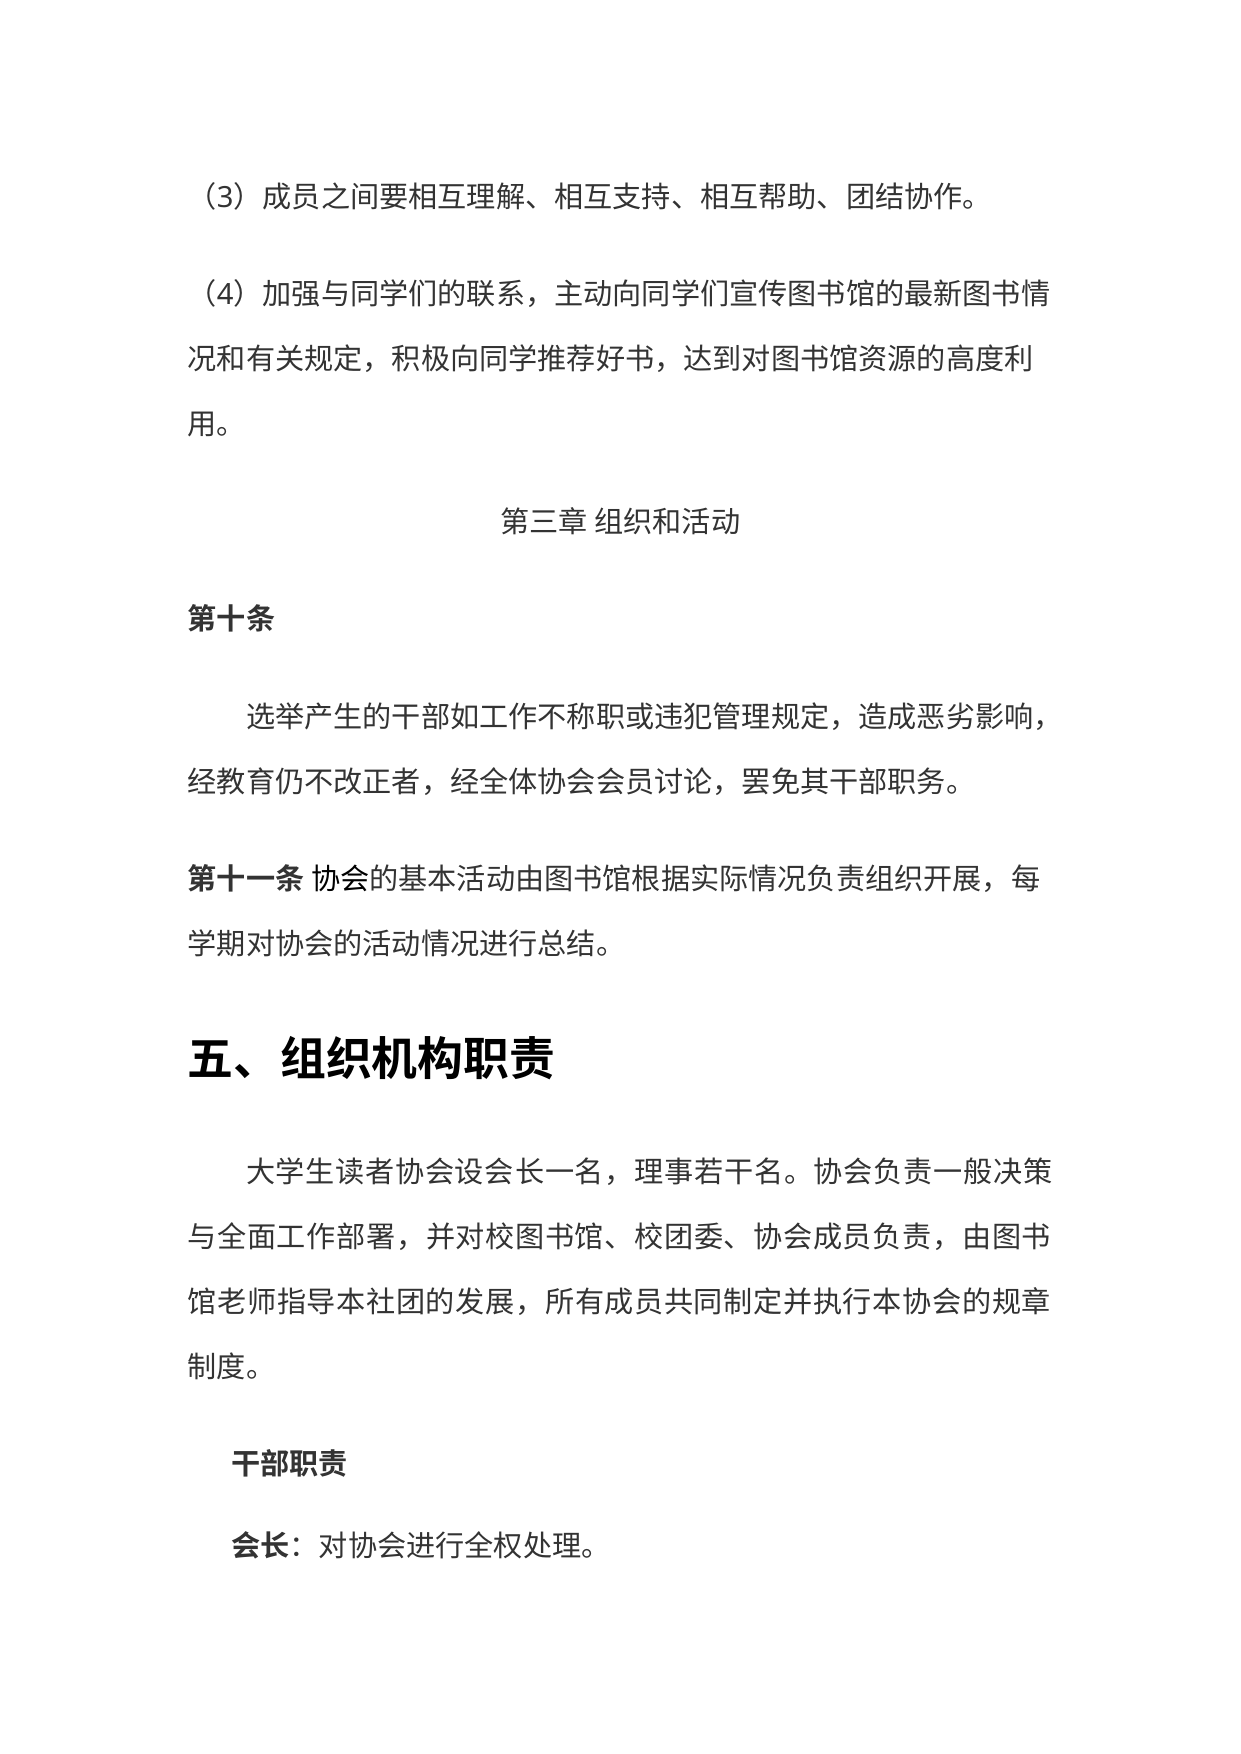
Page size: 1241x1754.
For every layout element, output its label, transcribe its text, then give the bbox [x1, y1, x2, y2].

text 干部职责 [187, 1429, 1053, 1494]
text 第三章 组织和活动 [187, 487, 1053, 552]
text 第十一条 协会的基本活动由图书馆根据实际情况负责组织开展，每学期对协会的活动情况进行总结。 [187, 844, 1053, 974]
list 组织机构职责 [187, 1007, 1053, 1104]
text （4）加强与同学们的联系，主动向同学们宣传图书馆的最新图书情况和有关规定，积极向同学推荐好书，达到对图书馆资源的高度利用。 [187, 259, 1053, 454]
text 会长：对协会进行全权处理。 [187, 1511, 1053, 1576]
text （3）成员之间要相互理解、相互支持、相互帮助、团结协作。 [187, 162, 1053, 227]
text 大学生读者协会设会长一名，理事若干名。协会负责一般决策与全面工作部署，并对校图书馆、校团委、协会成员负责，由图书馆老师指导本社团的发展，所有成员共同制定并执行本协会的规章制度。 [187, 1137, 1053, 1397]
text 第十条 [187, 584, 1053, 649]
text 选举产生的干部如工作不称职或违犯管理规定，造成恶劣影响，经教育仍不改正者，经全体协会会员讨论，罢免其干部职务。 [187, 682, 1053, 812]
